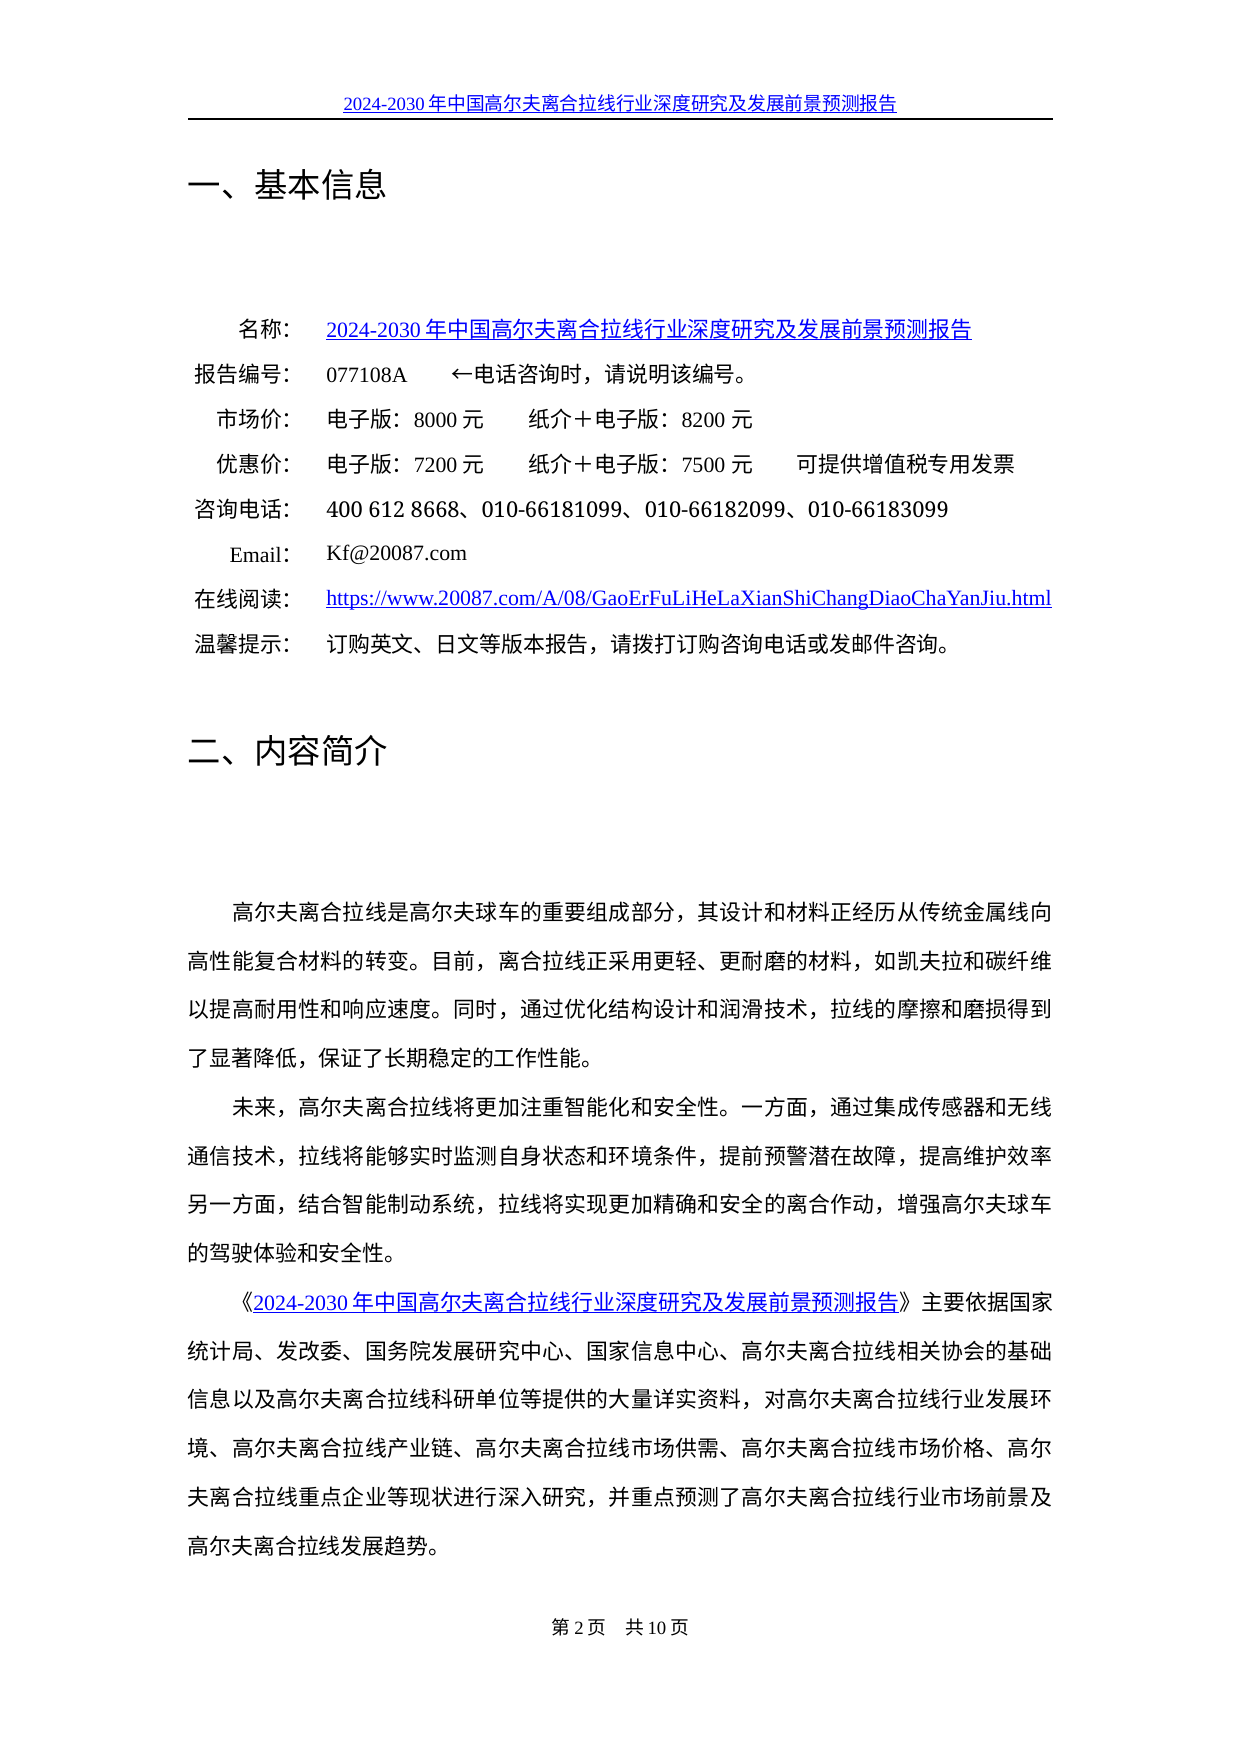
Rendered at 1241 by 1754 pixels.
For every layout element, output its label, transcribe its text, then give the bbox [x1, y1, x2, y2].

table_cell 咨询电话： [167, 492, 315, 537]
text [187, 894, 1053, 1561]
table_cell 市场价： [167, 402, 315, 447]
title 二、内容简介 [187, 717, 1053, 782]
table_header 名称： [167, 312, 315, 357]
table_cell 温馨提示： [167, 627, 315, 672]
table_cell 优惠价： [167, 447, 315, 492]
table_cell 400 612 8668、010-66181099、010-66182099、010-66183099 [315, 492, 1073, 537]
table_cell [315, 582, 1073, 627]
table_cell 报告编号： [167, 357, 315, 402]
table_cell 订购英文、日文等版本报告，请拨打订购咨询电话或发邮件咨询。 [315, 627, 1073, 672]
table_cell Kf@20087.com [315, 537, 1073, 582]
table_cell Email： [167, 537, 315, 582]
table_header 2024-2030年中国高尔夫离合拉线行业深度研究及发展前景预测报告 [315, 312, 1073, 357]
table_cell 电子版：8000 元 纸介＋电子版：8200 元 [315, 402, 1073, 447]
table_cell 077108A ←电话咨询时，请说明该编号。 [315, 357, 1073, 402]
table_cell 电子版：7200 元 纸介＋电子版：7500 元 可提供增值税专用发票 [315, 447, 1073, 492]
title 一、基本信息 [187, 150, 1053, 215]
table_cell 在线阅读： [167, 582, 315, 627]
